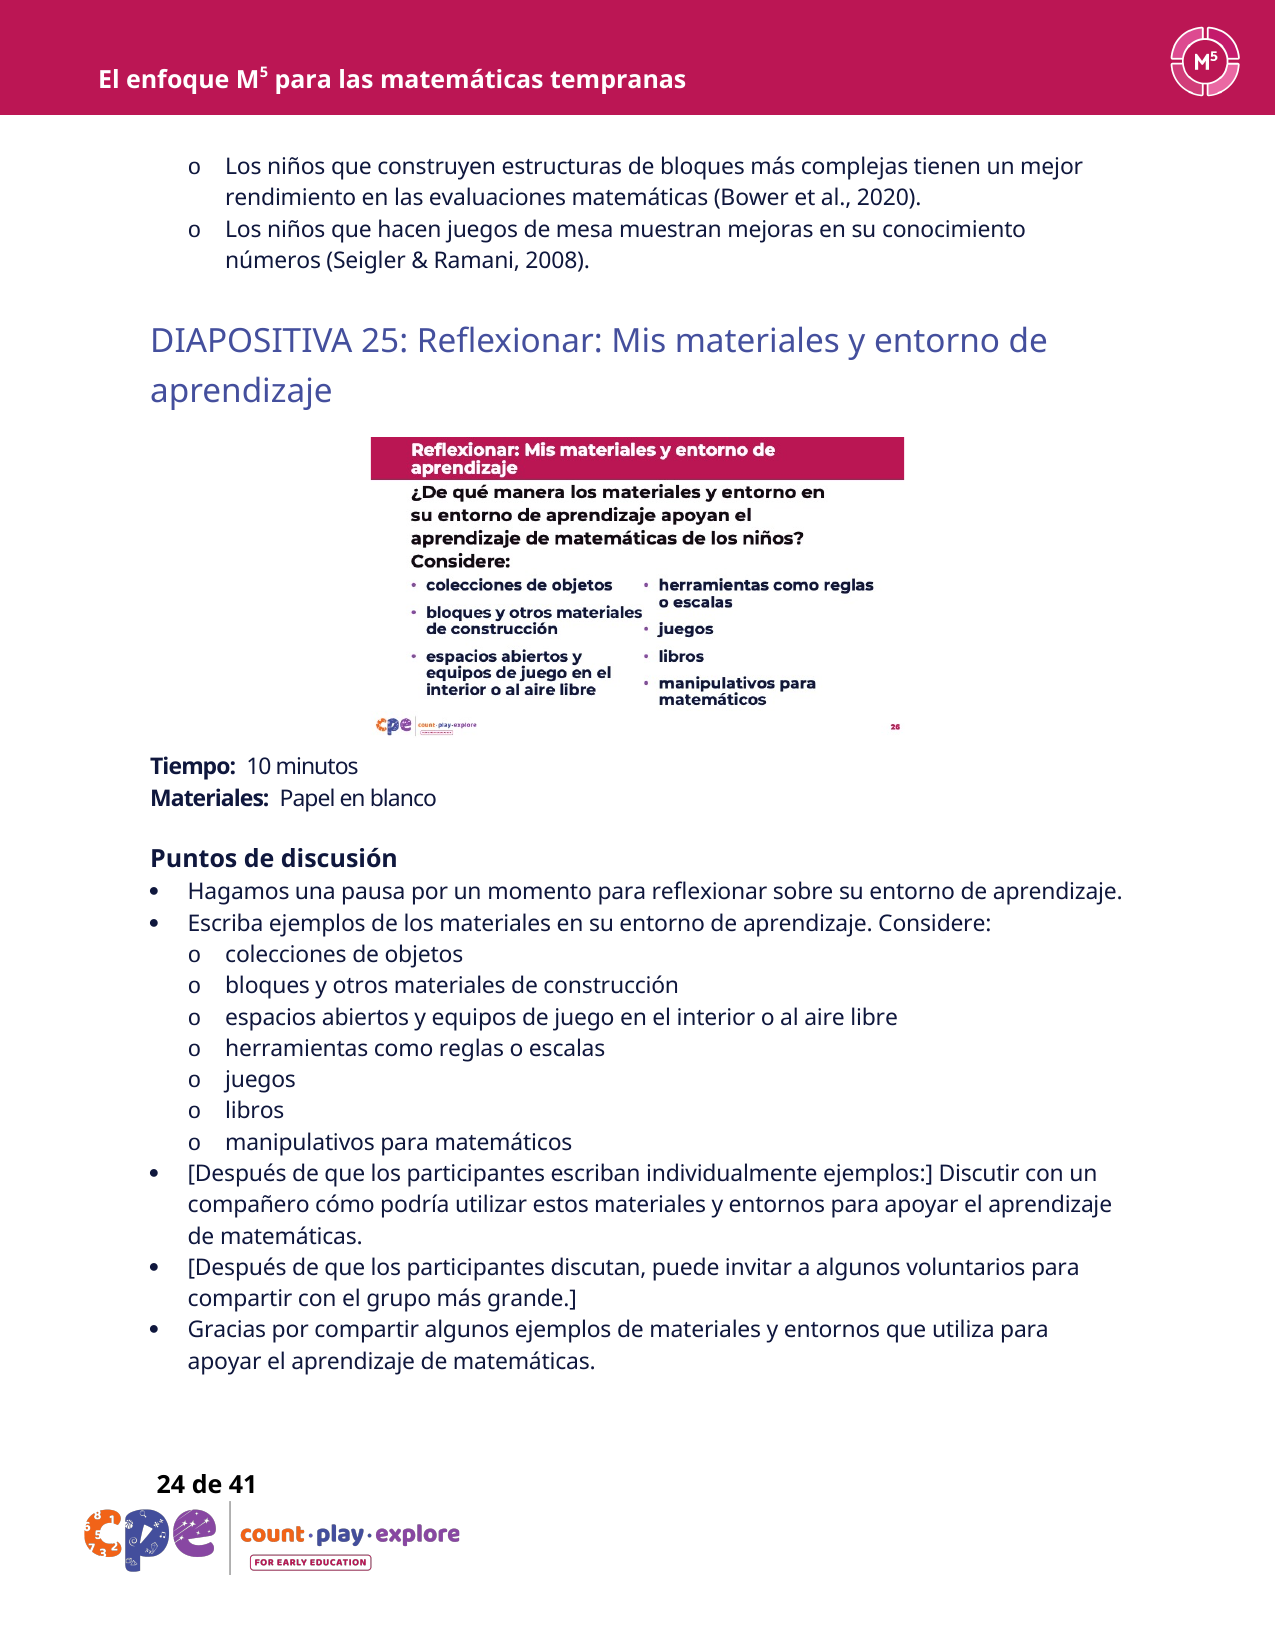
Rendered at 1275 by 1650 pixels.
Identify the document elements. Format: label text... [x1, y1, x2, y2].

list Los niños que hacen juegos de mesa muestran mejoras en su conocimiento números (Seigler & Ramani, 2008). [187, 213, 1125, 275]
list [Después de que los participantes escriban individualmente ejemplos:] Discutir con un compañero cómo podría utilizar estos materiales y entornos para apoyar el aprendizaje de matemáticas. [150, 1157, 1125, 1251]
picture [84, 1501, 460, 1575]
list libros [187, 1094, 1125, 1126]
text Tiempo: 10 minutos [150, 750, 1125, 781]
list espacios abiertos y equipos de juego en el interior o al aire libre [187, 1000, 1125, 1032]
list manipulativos para matemáticos [187, 1126, 1125, 1157]
list juegos [187, 1063, 1125, 1094]
list Hagamos una pausa por un momento para reflexionar sobre su entorno de aprendizaje. [150, 875, 1125, 906]
picture [370, 437, 905, 738]
list Escriba ejemplos de los materiales en su entorno de aprendizaje. Considere: [150, 906, 1125, 938]
list Gracias por compartir algunos ejemplos de materiales y entornos que utiliza para apoyar el aprendizaje de matemáticas. [150, 1313, 1125, 1376]
list [Después de que los participantes discutan, puede invitar a algunos voluntarios para compartir con el grupo más grande.] [150, 1251, 1125, 1313]
list herramientas como reglas o escalas [187, 1032, 1125, 1063]
picture [0, 0, 1275, 115]
list bloques y otros materiales de construcción [187, 969, 1125, 1000]
text Materiales: Papel en blanco [150, 781, 1125, 813]
list colecciones de objetos [187, 938, 1125, 969]
list Los niños que construyen estructuras de bloques más complejas tienen un mejor rendimiento en las evaluaciones matemáticas (Bower et al., 2020). [187, 150, 1125, 213]
subtitle Puntos de discusión [150, 825, 1125, 875]
subtitle DIAPOSITIVA 25: Reflexionar: Mis materiales y entorno de aprendizaje [150, 313, 1125, 413]
